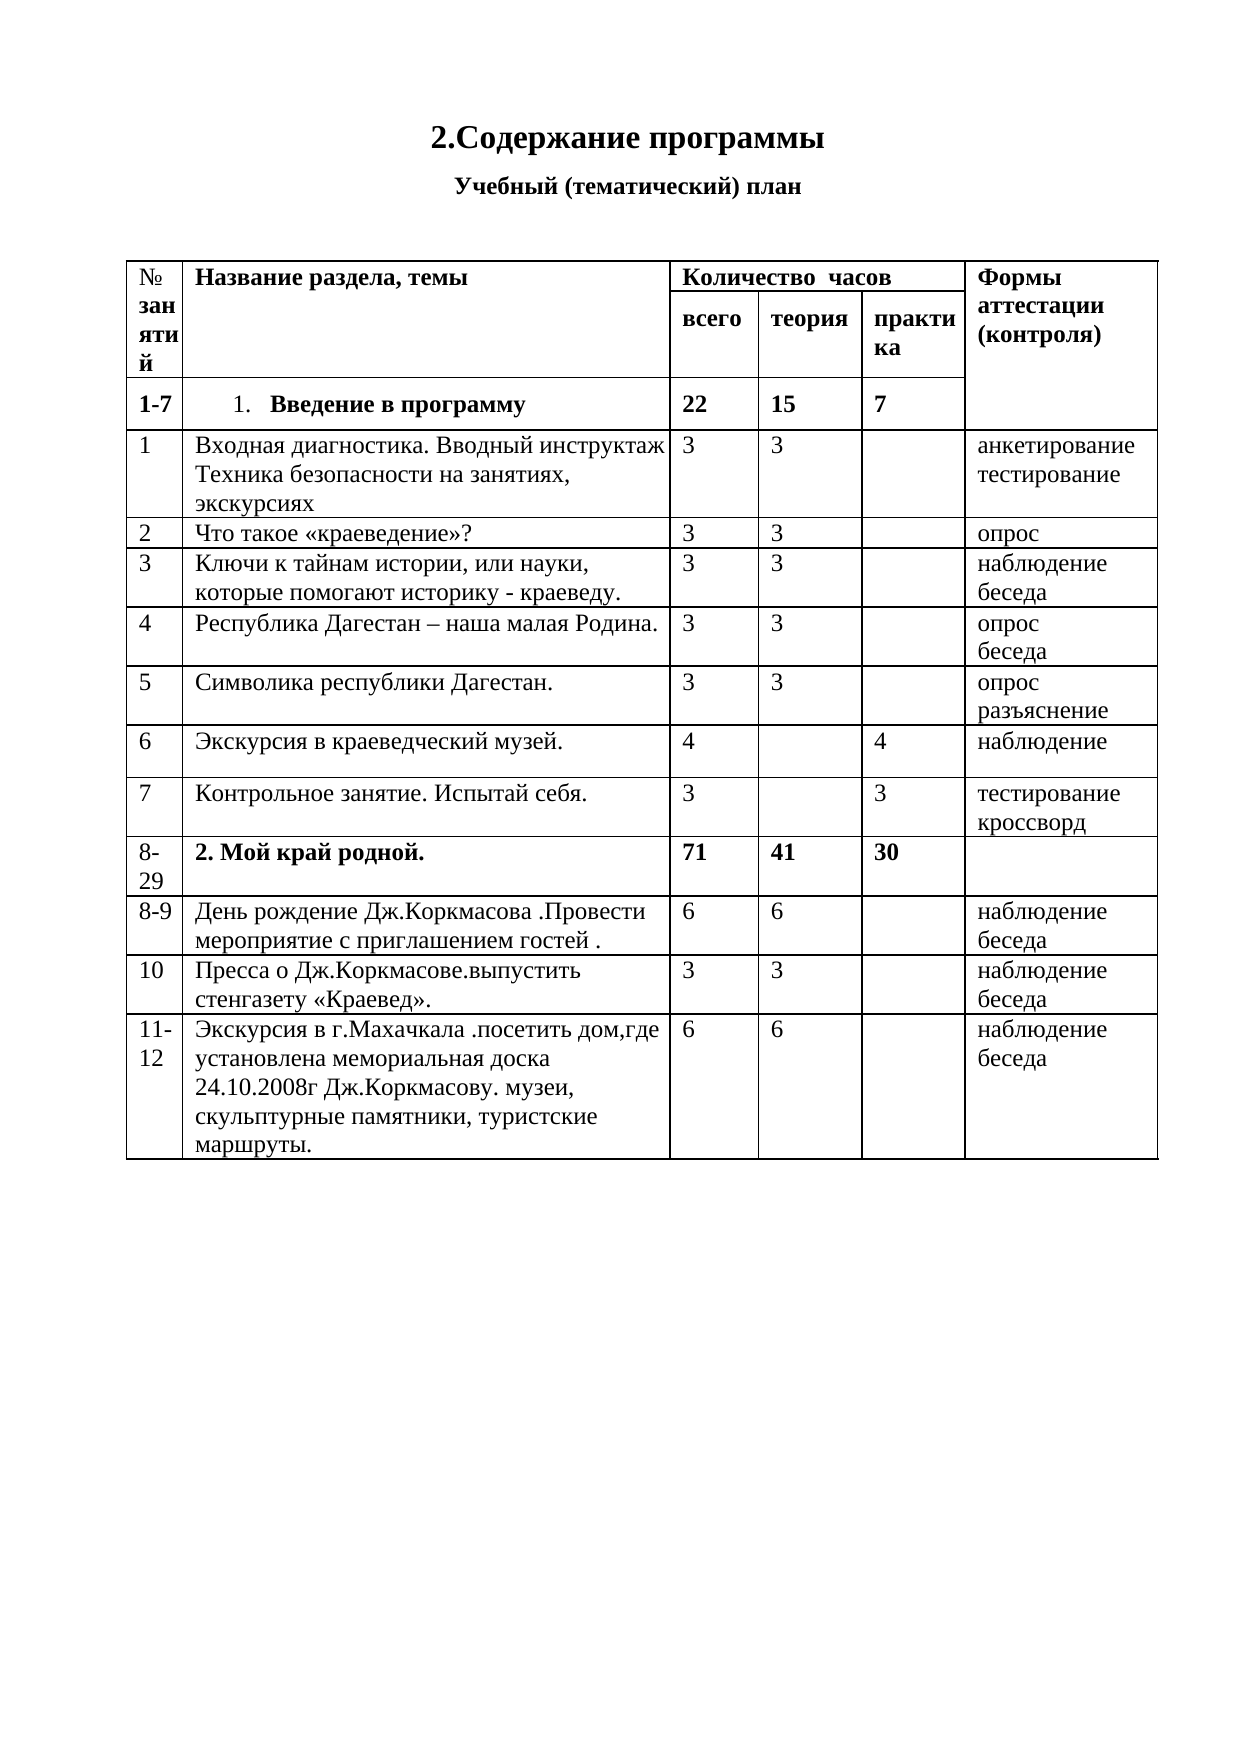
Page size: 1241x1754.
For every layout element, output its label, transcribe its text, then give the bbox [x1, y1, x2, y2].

table_cell 4 [671, 726, 758, 777]
table_cell [863, 667, 964, 724]
table_cell наблюдение беседа [966, 1015, 1157, 1158]
table_cell 3 [759, 431, 861, 517]
table_cell 3 [759, 956, 861, 1013]
table_cell 4 [127, 608, 182, 665]
table_cell 3 [671, 667, 758, 724]
table_cell 4 [863, 726, 964, 777]
table_cell 6 [671, 897, 758, 954]
table_cell 11-12 [127, 1015, 182, 1158]
table_header № занятий [127, 262, 182, 377]
table_cell Что такое «краеведение»? [183, 518, 669, 547]
table_cell 8-29 [127, 837, 182, 895]
table_cell 41 [759, 837, 861, 895]
table_cell Контрольное занятие. Испытай себя. [183, 778, 669, 836]
table_cell практика [863, 292, 964, 377]
table_cell 3 [671, 608, 758, 665]
table_cell День рождение Дж.Коркмасова .Провести мероприятие с приглашением гостей . [183, 897, 669, 954]
table_cell [863, 549, 964, 606]
table_header Название раздела, темы [183, 262, 669, 377]
table_cell тестирование кроссворд [966, 778, 1157, 836]
table_cell наблюдение беседа [966, 897, 1157, 954]
table_cell [863, 1015, 964, 1158]
table_cell 22 [671, 378, 758, 429]
table_cell 1 [127, 431, 182, 517]
table_cell [759, 778, 861, 836]
table_cell Республика Дагестан – наша малая Родина. [183, 608, 669, 665]
table_cell Пресса о Дж.Коркмасове.выпустить стенгазету «Краевед». [183, 956, 669, 1013]
table_cell 3 [671, 518, 758, 547]
table_cell 2 [127, 518, 182, 547]
table_cell теория [759, 292, 861, 377]
table_cell 6 [127, 726, 182, 777]
table_cell [863, 956, 964, 1013]
table_header Формы аттестации (контроля) [966, 262, 1157, 429]
table_cell 3 [759, 549, 861, 606]
table_cell опрос [966, 518, 1157, 547]
table_cell 3 [759, 608, 861, 665]
table_cell наблюдение беседа [966, 549, 1157, 606]
table_cell Входная диагностика. Вводный инструктаж Техника безопасности на занятиях, экскурсиях [183, 431, 669, 517]
table_cell 5 [127, 667, 182, 724]
table_cell 3 [127, 549, 182, 606]
table_cell 3 [671, 778, 758, 836]
table_cell Ключи к тайнам истории, или науки, которые помогают историку - краеведу. [183, 549, 669, 606]
table_cell [863, 431, 964, 517]
table_cell 3 [863, 778, 964, 836]
table_cell наблюдение [966, 726, 1157, 777]
table_cell [863, 608, 964, 665]
table_cell 15 [759, 378, 861, 429]
table_cell Экскурсия в г.Махачкала .посетить дом,где установлена мемориальная доска 24.10.2008г Дж.Коркмасову. музеи, скульптурные памятники, туристские маршруты. [183, 1015, 669, 1158]
table_cell 3 [671, 956, 758, 1013]
table_cell 6 [759, 897, 861, 954]
table_cell 30 [863, 837, 964, 895]
table_cell Символика республики Дагестан. [183, 667, 669, 724]
table_header Количество часов [671, 262, 964, 290]
table_cell [966, 837, 1157, 895]
table_cell 3 [671, 549, 758, 606]
table_cell 10 [127, 956, 182, 1013]
table_cell 3 [671, 431, 758, 517]
table_cell 7 [863, 378, 964, 429]
table_cell 1-7 [127, 378, 182, 429]
table_cell [863, 897, 964, 954]
table_cell Введение в программу [183, 378, 669, 429]
table_cell всего [671, 292, 758, 377]
table_cell 8-9 [127, 897, 182, 954]
table_cell 6 [671, 1015, 758, 1158]
table_cell 6 [759, 1015, 861, 1158]
table_cell 2. Мой край родной. [183, 837, 669, 895]
table_cell опрос беседа [966, 608, 1157, 665]
text Учебный (тематический) план [89, 171, 1167, 200]
table_cell наблюдение беседа [966, 956, 1157, 1013]
table_cell [863, 518, 964, 547]
table_cell Экскурсия в краеведческий музей. [183, 726, 669, 777]
table_cell 3 [759, 667, 861, 724]
table_cell анкетирование тестирование [966, 431, 1157, 517]
text 2.Содержание программы [89, 117, 1167, 156]
table_cell 7 [127, 778, 182, 836]
table_cell 71 [671, 837, 758, 895]
table_cell 3 [759, 518, 861, 547]
table_cell опрос разъяснение [966, 667, 1157, 724]
table_cell [759, 726, 861, 777]
